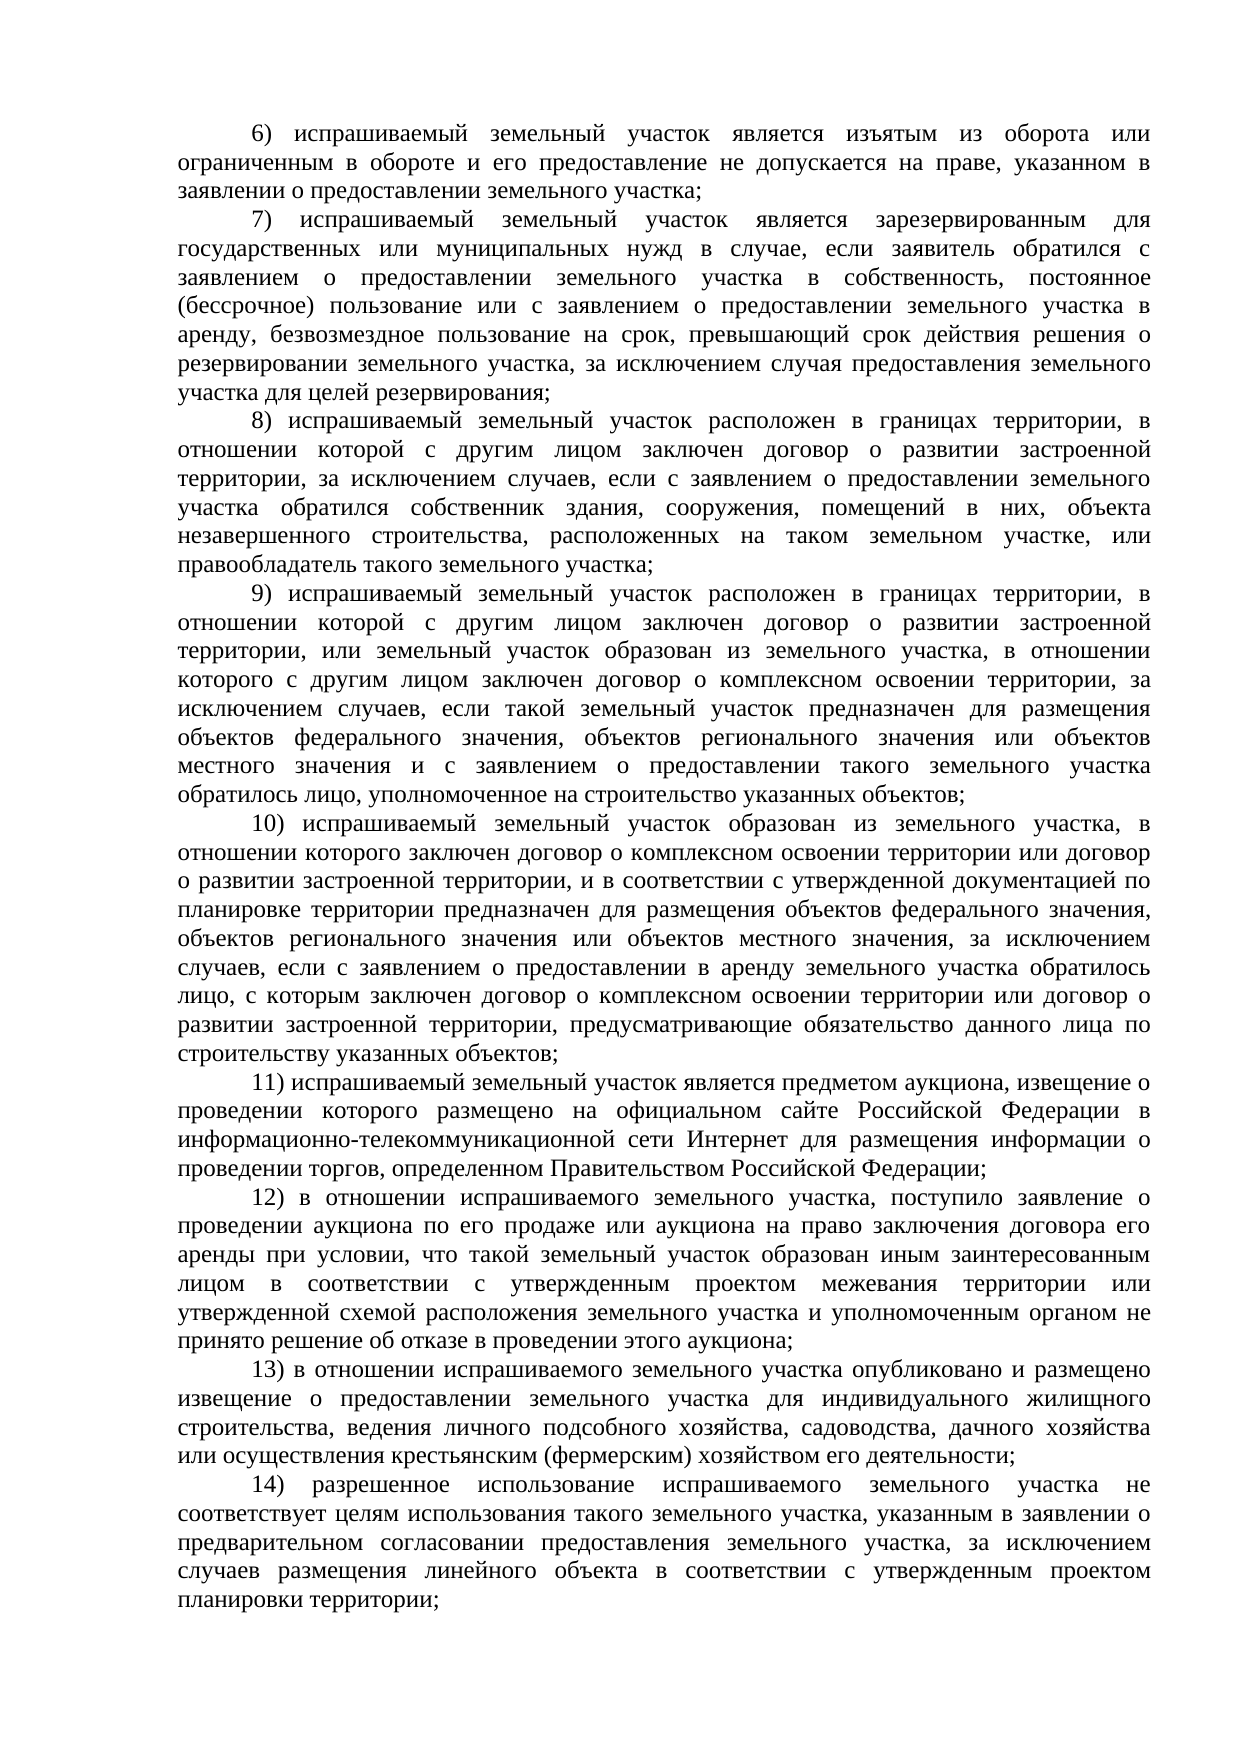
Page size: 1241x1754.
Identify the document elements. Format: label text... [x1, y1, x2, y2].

text 7) испрашиваемый земельный участок является зарезервированным для государственных или муниципальных нужд в случае, если заявитель обратился с заявлением о предоставлении земельного участка в собственность, постоянное (бессрочное) пользование или с заявлением о предоставлении земельного участка в аренду, безвозмездное пользование на срок, превышающий срок действия решения о резервировании земельного участка, за исключением случая предоставления земельного участка для целей резервирования; [177, 204, 1152, 406]
text 6) испрашиваемый земельный участок является изъятым из оборота или ограниченным в обороте и его предоставление не допускается на праве, указанном в заявлении о предоставлении земельного участка; [177, 118, 1152, 204]
text 11) испрашиваемый земельный участок является предметом аукциона, извещение о проведении которого размещено на официальном сайте Российской Федерации в информационно-телекоммуникационной сети Интернет для размещения информации о проведении торгов, определенном Правительством Российской Федерации; [177, 1067, 1152, 1182]
text 14) разрешенное использование испрашиваемого земельного участка не соответствует целям использования такого земельного участка, указанным в заявлении о предварительном согласовании предоставления земельного участка, за исключением случаев размещения линейного объекта в соответствии с утвержденным проектом планировки территории; [177, 1469, 1152, 1613]
text 8) испрашиваемый земельный участок расположен в границах территории, в отношении которой с другим лицом заключен договор о развитии застроенной территории, за исключением случаев, если с заявлением о предоставлении земельного участка обратился собственник здания, сооружения, помещений в них, объекта незавершенного строительства, расположенных на таком земельном участке, или правообладатель такого земельного участка; [177, 406, 1152, 578]
text 12) в отношении испрашиваемого земельного участка, поступило заявление о проведении аукциона по его продаже или аукциона на право заключения договора его аренды при условии, что такой земельный участок образован иным заинтересованным лицом в соответствии с утвержденным проектом межевания территории или утвержденной схемой расположения земельного участка и уполномоченным органом не принято решение об отказе в проведении этого аукциона; [177, 1182, 1152, 1354]
text 10) испрашиваемый земельный участок образован из земельного участка, в отношении которого заключен договор о комплексном освоении территории или договор о развитии застроенной территории, и в соответствии с утвержденной документацией по планировке территории предназначен для размещения объектов федерального значения, объектов регионального значения или объектов местного значения, за исключением случаев, если с заявлением о предоставлении в аренду земельного участка обратилось лицо, с которым заключен договор о комплексном освоении территории или договор о развитии застроенной территории, предусматривающие обязательство данного лица по строительству указанных объектов; [177, 808, 1152, 1067]
text 9) испрашиваемый земельный участок расположен в границах территории, в отношении которой с другим лицом заключен договор о развитии застроенной территории, или земельный участок образован из земельного участка, в отношении которого с другим лицом заключен договор о комплексном освоении территории, за исключением случаев, если такой земельный участок предназначен для размещения объектов федерального значения, объектов регионального значения или объектов местного значения и с заявлением о предоставлении такого земельного участка обратилось лицо, уполномоченное на строительство указанных объектов; [177, 578, 1152, 808]
text 13) в отношении испрашиваемого земельного участка опубликовано и размещено извещение о предоставлении земельного участка для индивидуального жилищного строительства, ведения личного подсобного хозяйства, садоводства, дачного хозяйства или осуществления крестьянским (фермерским) хозяйством его деятельности; [177, 1354, 1152, 1469]
